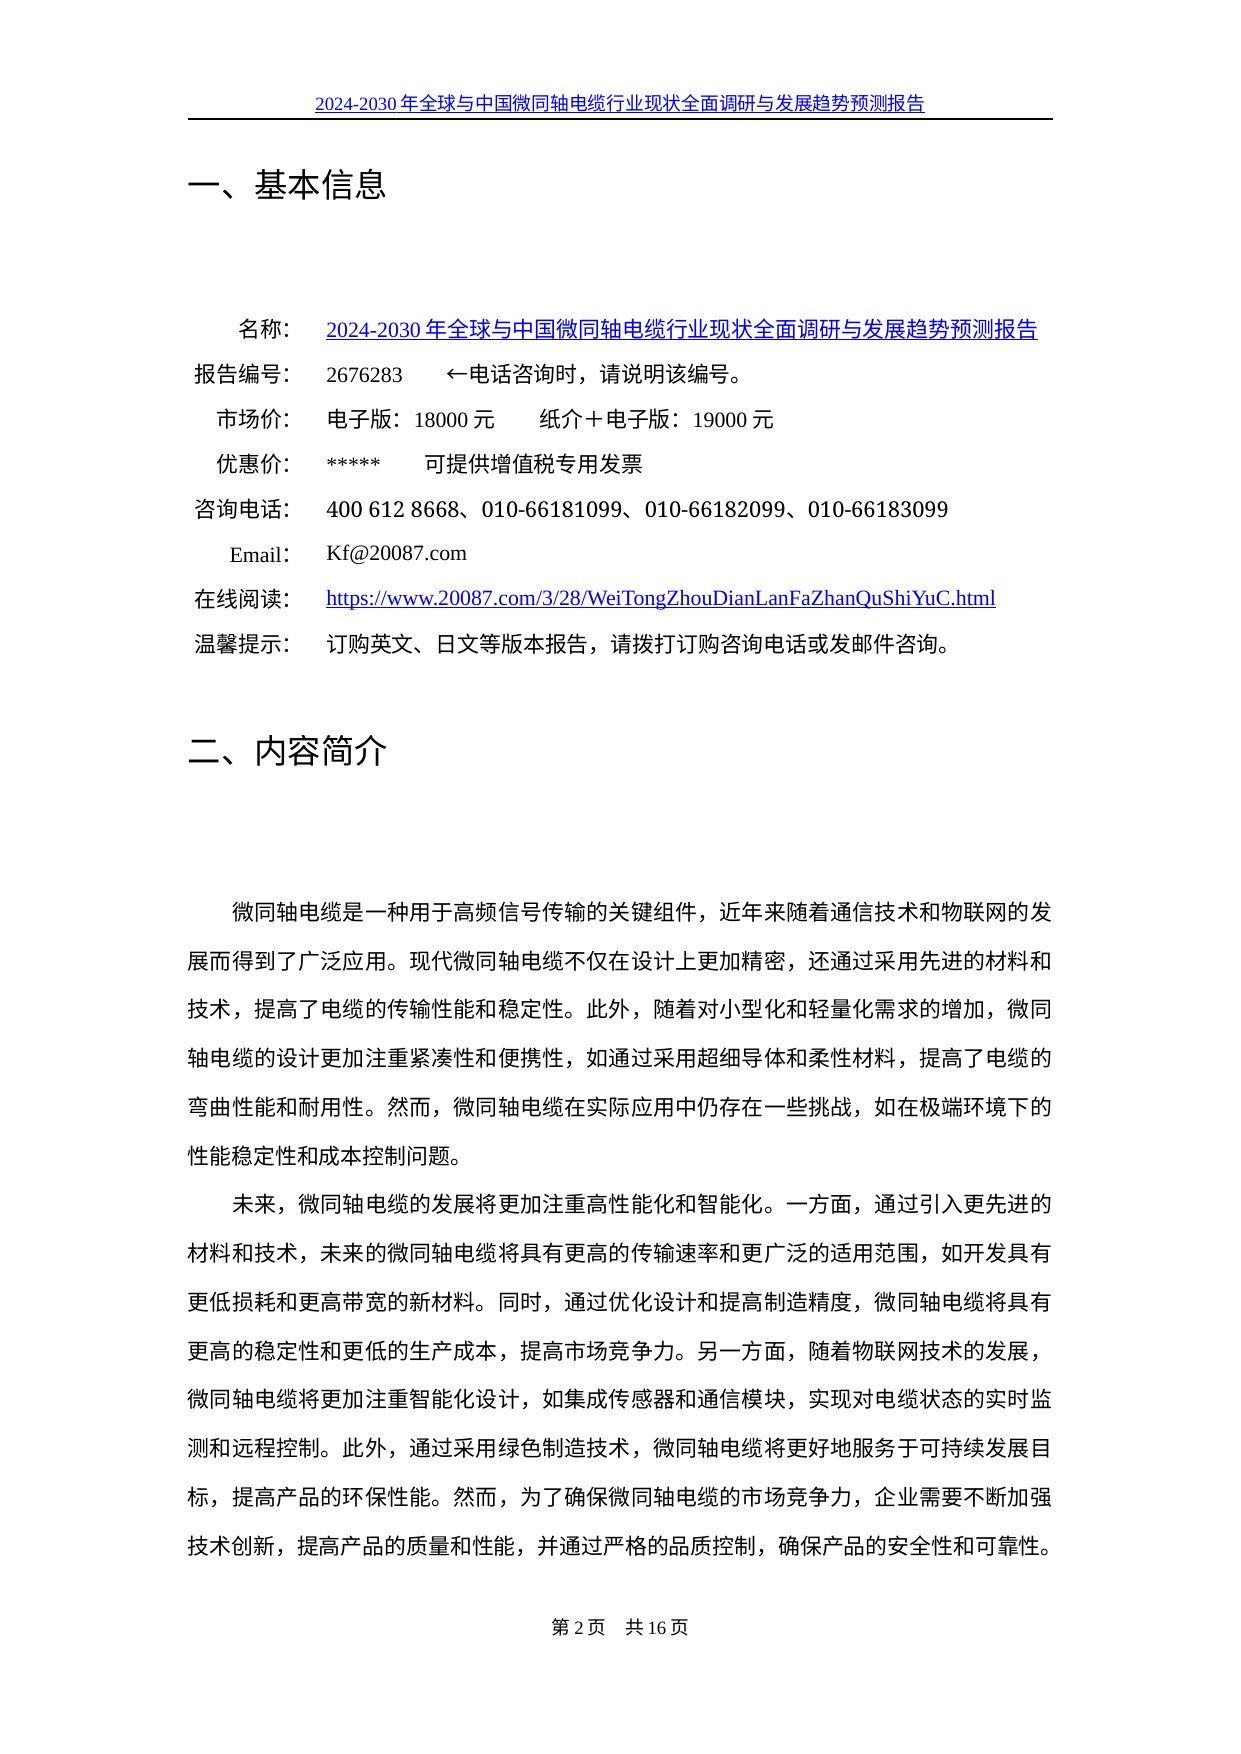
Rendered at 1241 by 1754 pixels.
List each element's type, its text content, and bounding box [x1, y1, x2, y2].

table_cell 400 612 8668、010-66181099、010-66182099、010-66183099 [315, 492, 1073, 537]
table_header 2024-2030年全球与中国微同轴电缆行业现状全面调研与发展趋势预测报告 [315, 312, 1073, 357]
table_cell 订购英文、日文等版本报告，请拨打订购咨询电话或发邮件咨询。 [315, 627, 1073, 672]
table_cell Email： [167, 537, 315, 582]
table_cell Kf@20087.com [315, 537, 1073, 582]
table_cell 温馨提示： [167, 627, 315, 672]
table_cell [315, 582, 1073, 627]
table_cell 在线阅读： [167, 582, 315, 627]
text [187, 894, 1053, 1561]
table_cell 2676283 ←电话咨询时，请说明该编号。 [315, 357, 1073, 402]
table_cell 电子版：18000 元 纸介＋电子版：19000 元 [315, 402, 1073, 447]
table_cell ***** 可提供增值税专用发票 [315, 447, 1073, 492]
title 一、基本信息 [187, 150, 1053, 215]
table_cell 报告编号： [167, 357, 315, 402]
title 二、内容简介 [187, 717, 1053, 782]
table_cell 优惠价： [167, 447, 315, 492]
table_cell 咨询电话： [167, 492, 315, 537]
table_cell 市场价： [167, 402, 315, 447]
table_header 名称： [167, 312, 315, 357]
